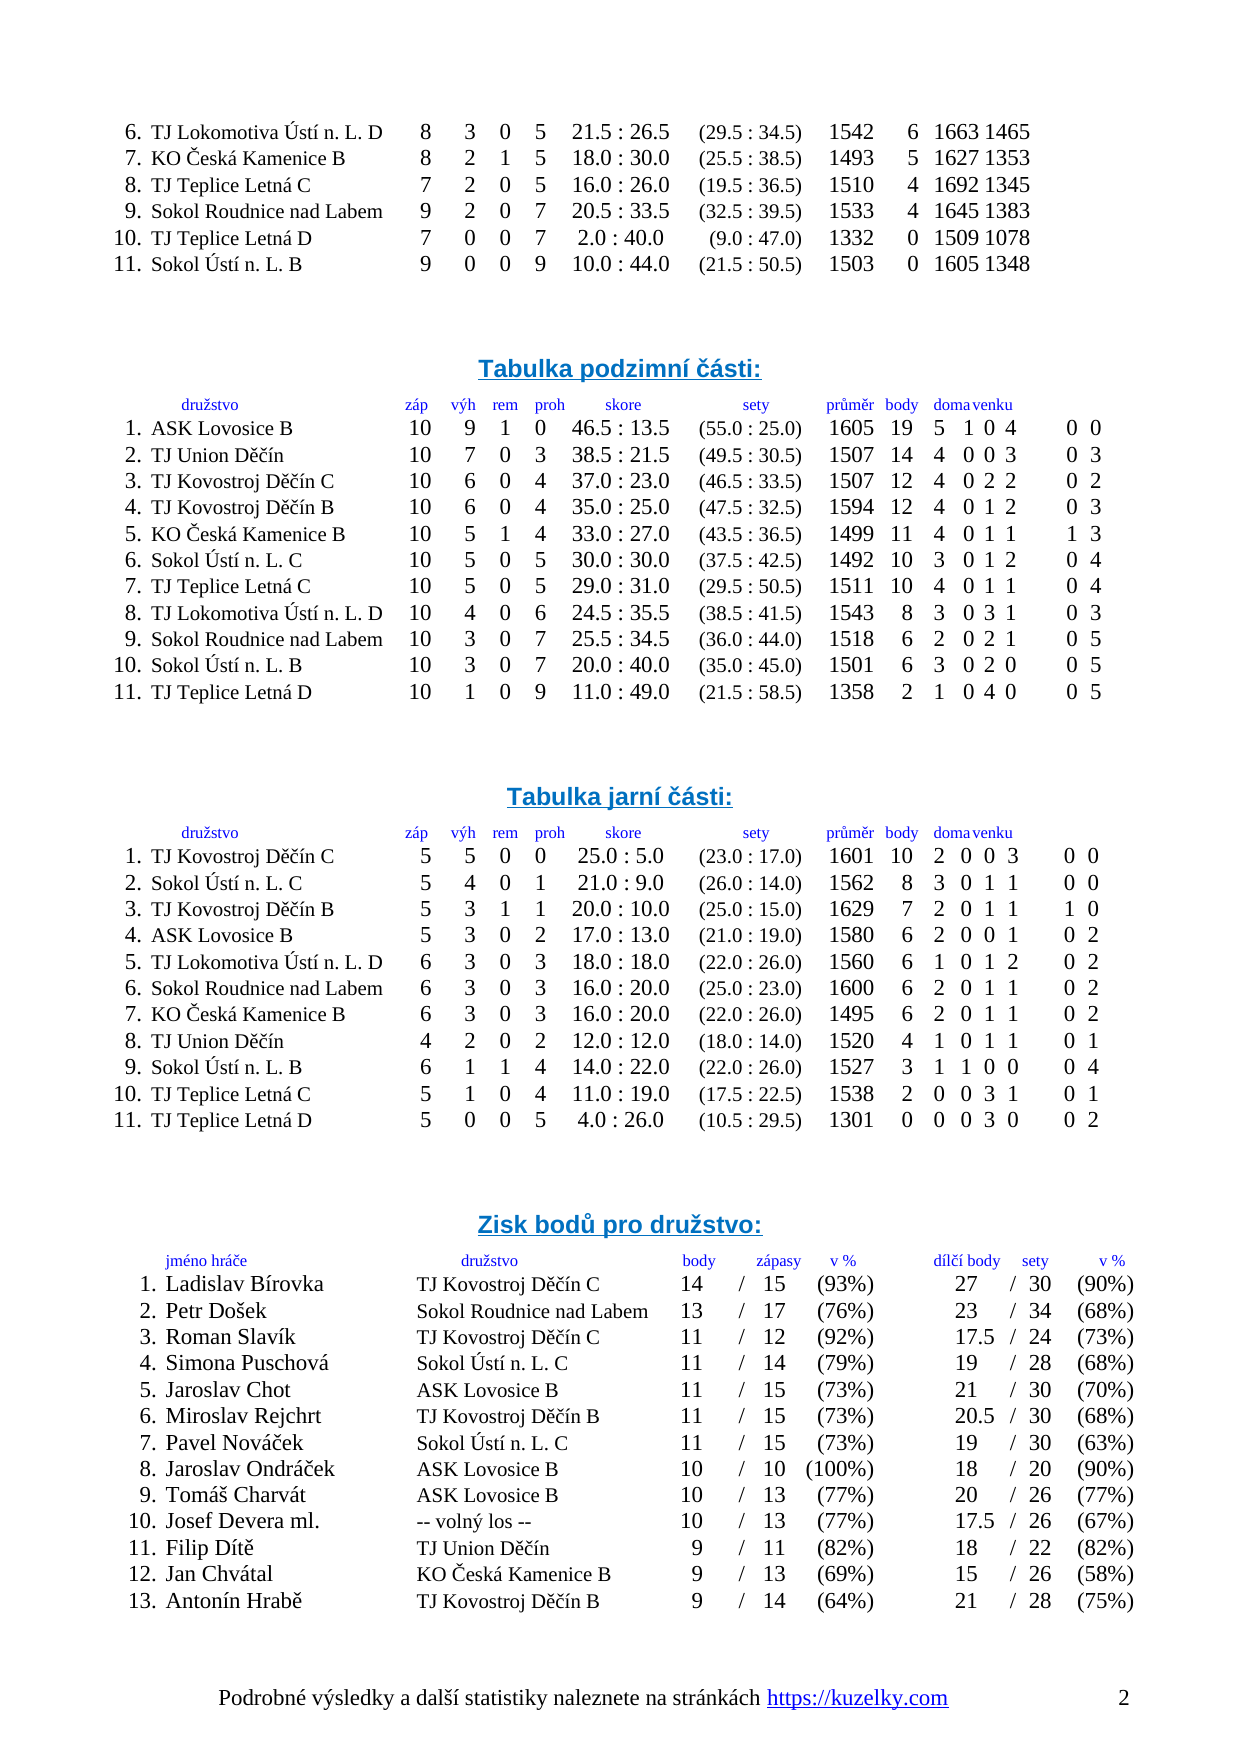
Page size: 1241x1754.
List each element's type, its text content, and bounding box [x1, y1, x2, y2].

text družstvo záp výh rem proh skore sety průměr body doma venku [106, 395, 1134, 414]
text 7. KO Česká Kamenice B 8 2 1 5 18.0 : 30.0 (25.5 : 38.5) 1493 5 1627 1353 [106, 144, 1134, 171]
text 3. Roman Slavík TJ Kovostroj Děčín C 11 / 12 (92%) 17.5 / 24 (73%) [106, 1323, 1134, 1349]
text 8. TJ Teplice Letná C 7 2 0 5 16.0 : 26.0 (19.5 : 36.5) 1510 4 1692 1345 [106, 171, 1134, 197]
text 11. Sokol Ústí n. L. B 9 0 0 9 10.0 : 44.0 (21.5 : 50.5) 1503 0 1605 1348 [106, 250, 1134, 276]
text 7. KO Česká Kamenice B 6 3 0 3 16.0 : 20.0 (22.0 : 26.0) 1495 6 2 0 1 1 0 2 [106, 1001, 1134, 1027]
text 3. TJ Kovostroj Děčín B 5 3 1 1 20.0 : 10.0 (25.0 : 15.0) 1629 7 2 0 1 1 1 0 [106, 895, 1134, 921]
text 4. TJ Kovostroj Děčín B 10 6 0 4 35.0 : 25.0 (47.5 : 32.5) 1594 12 4 0 1 2 0 3 [106, 493, 1134, 520]
text 12. Jan Chvátal KO Česká Kamenice B 9 / 13 (69%) 15 / 26 (58%) [106, 1560, 1134, 1587]
text 5. KO Česká Kamenice B 10 5 1 4 33.0 : 27.0 (43.5 : 36.5) 1499 11 4 0 1 1 1 3 [106, 520, 1134, 546]
text 2. TJ Union Děčín 10 7 0 3 38.5 : 21.5 (49.5 : 30.5) 1507 14 4 0 0 3 0 3 [106, 441, 1134, 467]
text 6. Sokol Ústí n. L. C 10 5 0 5 30.0 : 30.0 (37.5 : 42.5) 1492 10 3 0 1 2 0 4 [106, 546, 1134, 572]
text 10. Josef Devera ml. -- volný los -- 10 / 13 (77%) 17.5 / 26 (67%) [106, 1508, 1134, 1534]
text Tabulka jarní části: [94, 782, 1145, 811]
text 11. TJ Teplice Letná D 10 1 0 9 11.0 : 49.0 (21.5 : 58.5) 1358 2 1 0 4 0 0 5 [106, 678, 1134, 704]
text 1. ASK Lovosice B 10 9 1 0 46.5 : 13.5 (55.0 : 25.0) 1605 19 5 1 0 4 0 0 [106, 414, 1134, 441]
text 9. Tomáš Charvát ASK Lovosice B 10 / 13 (77%) 20 / 26 (77%) [106, 1481, 1134, 1508]
text 10. TJ Teplice Letná C 5 1 0 4 11.0 : 19.0 (17.5 : 22.5) 1538 2 0 0 3 1 0 1 [106, 1079, 1134, 1106]
text 1. Ladislav Bírovka TJ Kovostroj Děčín C 14 / 15 (93%) 27 / 30 (90%) [106, 1270, 1134, 1297]
text 8. TJ Union Děčín 4 2 0 2 12.0 : 12.0 (18.0 : 14.0) 1520 4 1 0 1 1 0 1 [106, 1027, 1134, 1053]
text jméno hráče družstvo body zápasy v % dílčí body sety v % [106, 1251, 1134, 1270]
text 7. Pavel Nováček Sokol Ústí n. L. C 11 / 15 (73%) 19 / 30 (63%) [106, 1428, 1134, 1455]
text 11. TJ Teplice Letná D 5 0 0 5 4.0 : 26.0 (10.5 : 29.5) 1301 0 0 0 3 0 0 2 [106, 1106, 1134, 1132]
text družstvo záp výh rem proh skore sety průměr body doma venku [106, 823, 1134, 842]
text 6. TJ Lokomotiva Ústí n. L. D 8 3 0 5 21.5 : 26.5 (29.5 : 34.5) 1542 6 1663 1465 [106, 118, 1134, 144]
text 3. TJ Kovostroj Děčín C 10 6 0 4 37.0 : 23.0 (46.5 : 33.5) 1507 12 4 0 2 2 0 2 [106, 467, 1134, 493]
text 2. Petr Došek Sokol Roudnice nad Labem 13 / 17 (76%) 23 / 34 (68%) [106, 1297, 1134, 1323]
text 2. Sokol Ústí n. L. C 5 4 0 1 21.0 : 9.0 (26.0 : 14.0) 1562 8 3 0 1 1 0 0 [106, 869, 1134, 895]
text 9. Sokol Roudnice nad Labem 9 2 0 7 20.5 : 33.5 (32.5 : 39.5) 1533 4 1645 1383 [106, 197, 1134, 223]
text 11. Filip Dítě TJ Union Děčín 9 / 11 (82%) 18 / 22 (82%) [106, 1534, 1134, 1560]
text 6. Miroslav Rejchrt TJ Kovostroj Děčín B 11 / 15 (73%) 20.5 / 30 (68%) [106, 1402, 1134, 1428]
text 6. Sokol Roudnice nad Labem 6 3 0 3 16.0 : 20.0 (25.0 : 23.0) 1600 6 2 0 1 1 0 2 [106, 974, 1134, 1001]
text 5. TJ Lokomotiva Ústí n. L. D 6 3 0 3 18.0 : 18.0 (22.0 : 26.0) 1560 6 1 0 1 2 0 2 [106, 948, 1134, 974]
text 13. Antonín Hrabě TJ Kovostroj Děčín B 9 / 14 (64%) 21 / 28 (75%) [106, 1587, 1134, 1613]
text 10. TJ Teplice Letná D 7 0 0 7 2.0 : 40.0 (9.0 : 47.0) 1332 0 1509 1078 [106, 223, 1134, 250]
text 4. Simona Puschová Sokol Ústí n. L. C 11 / 14 (79%) 19 / 28 (68%) [106, 1349, 1134, 1376]
text 5. Jaroslav Chot ASK Lovosice B 11 / 15 (73%) 21 / 30 (70%) [106, 1376, 1134, 1402]
text 4. ASK Lovosice B 5 3 0 2 17.0 : 13.0 (21.0 : 19.0) 1580 6 2 0 0 1 0 2 [106, 921, 1134, 948]
text 9. Sokol Roudnice nad Labem 10 3 0 7 25.5 : 34.5 (36.0 : 44.0) 1518 6 2 0 2 1 0 5 [106, 625, 1134, 652]
text 8. Jaroslav Ondráček ASK Lovosice B 10 / 10 (100%) 18 / 20 (90%) [106, 1455, 1134, 1481]
text 8. TJ Lokomotiva Ústí n. L. D 10 4 0 6 24.5 : 35.5 (38.5 : 41.5) 1543 8 3 0 3 1 0 3 [106, 599, 1134, 625]
text Zisk bodů pro družstvo: [94, 1210, 1145, 1239]
text 1. TJ Kovostroj Děčín C 5 5 0 0 25.0 : 5.0 (23.0 : 17.0) 1601 10 2 0 0 3 0 0 [106, 842, 1134, 869]
text 9. Sokol Ústí n. L. B 6 1 1 4 14.0 : 22.0 (22.0 : 26.0) 1527 3 1 1 0 0 0 4 [106, 1053, 1134, 1079]
text Tabulka podzimní části: [94, 354, 1145, 383]
text 7. TJ Teplice Letná C 10 5 0 5 29.0 : 31.0 (29.5 : 50.5) 1511 10 4 0 1 1 0 4 [106, 572, 1134, 599]
text 10. Sokol Ústí n. L. B 10 3 0 7 20.0 : 40.0 (35.0 : 45.0) 1501 6 3 0 2 0 0 5 [106, 652, 1134, 678]
